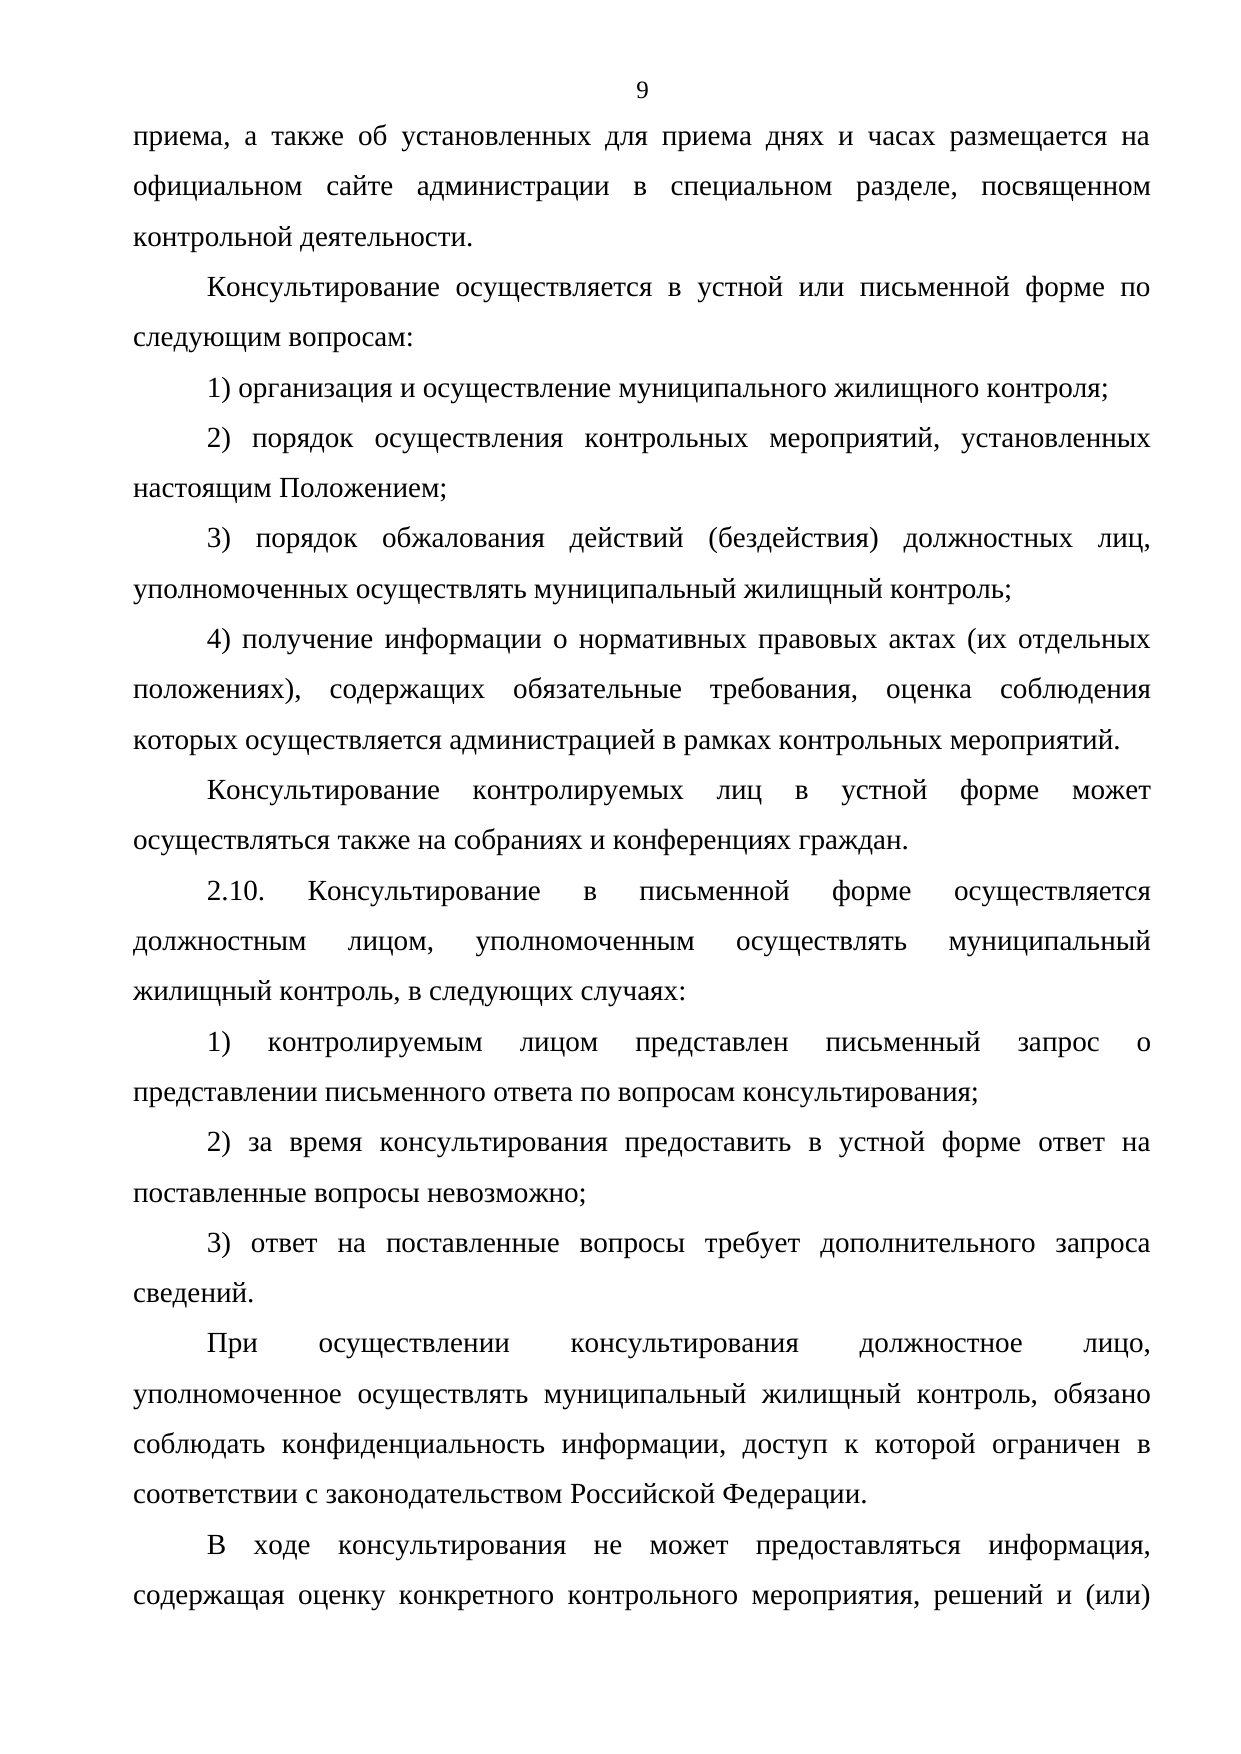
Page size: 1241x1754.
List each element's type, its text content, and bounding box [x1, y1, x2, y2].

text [133, 1527, 1152, 1611]
text 1) организация и осуществление муниципального жилищного контроля; [133, 370, 1152, 403]
text При осуществлении консультирования должностное лицо, уполномоченное осуществлять муниципальный жилищный контроль, обязано соблюдать конфиденциальность информации, доступ к которой ограничен в соответствии с законодательством Российской Федерации. [133, 1326, 1152, 1510]
text 2) за время консультирования предоставить в устной форме ответ на поставленные вопросы невозможно; [133, 1124, 1152, 1208]
text 2.10. Консультирование в письменной форме осуществляется должностным лицом, уполномоченным осуществлять муниципальный жилищный контроль, в следующих случаях: [133, 873, 1152, 1007]
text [133, 118, 1152, 252]
text 2) порядок осуществления контрольных мероприятий, установленных настоящим Положением; [133, 420, 1152, 504]
text 3) порядок обжалования действий (бездействия) должностных лиц, уполномоченных осуществлять муниципальный жилищный контроль; [133, 521, 1152, 604]
text 3) ответ на поставленные вопросы требует дополнительного запроса сведений. [133, 1225, 1152, 1309]
text Консультирование осуществляется в устной или письменной форме по следующим вопросам: [133, 269, 1152, 353]
text Консультирование контролируемых лиц в устной форме может осуществляться также на собраниях и конференциях граждан. [133, 772, 1152, 856]
text 4) получение информации о нормативных правовых актах (их отдельных положениях), содержащих обязательные требования, оценка соблюдения которых осуществляется администрацией в рамках контрольных мероприятий. [133, 621, 1152, 755]
text 1) контролируемым лицом представлен письменный запрос о представлении письменного ответа по вопросам консультирования; [133, 1024, 1152, 1108]
